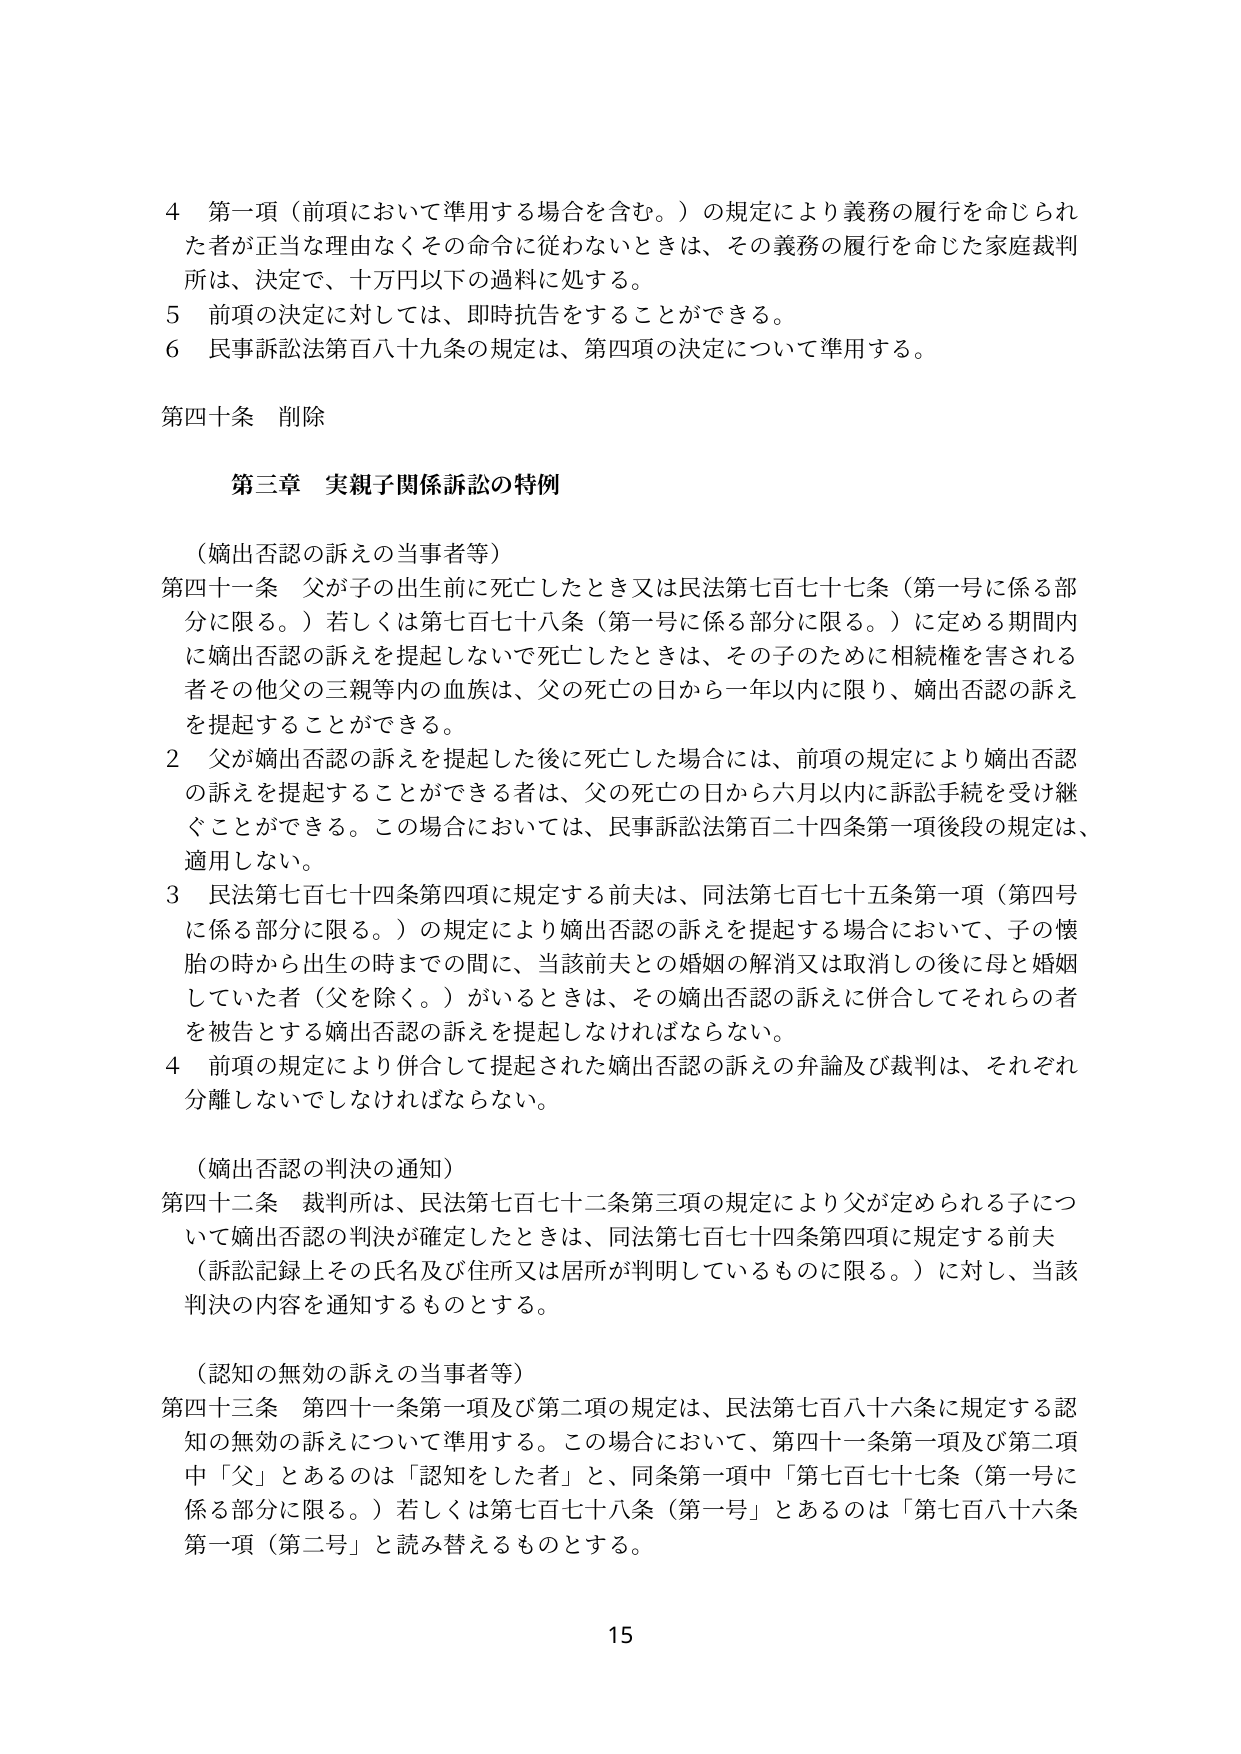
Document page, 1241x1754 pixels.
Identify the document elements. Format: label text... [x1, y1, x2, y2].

text ２ 父が嫡出否認の訴えを提起した後に死亡した場合には、前項の規定により嫡出否認の訴えを提起することができる者は、父の死亡の日から六月以内に訴訟手続を受け継ぐことができる。この場合においては、民事訴訟法第百二十四条第一項後段の規定は、適用しない。 [161, 740, 1079, 877]
text 第四十三条 第四十一条第一項及び第二項の規定は、民法第七百八十六条に規定する認知の無効の訴えについて準用する。この場合において、第四十一条第一項及び第二項中「父」とあるのは「認知をした者」と、同条第一項中「第七百七十七条（第一号に係る部分に限る。）若しくは第七百七十八条（第一号」とあるのは「第七百八十六条第一項（第二号」と読み替えるものとする。 [161, 1389, 1079, 1560]
text ４ 第一項（前項において準用する場合を含む。）の規定により義務の履行を命じられた者が正当な理由なくその命令に従わないときは、その義務の履行を命じた家庭裁判所は、決定で、十万円以下の過料に処する。 [161, 194, 1079, 296]
text 第四十条 削除 [161, 399, 1079, 433]
text ６ 民事訴訟法第百八十九条の規定は、第四項の決定について準用する。 [161, 330, 1079, 364]
text （認知の無効の訴えの当事者等） [184, 1355, 1079, 1389]
text （嫡出否認の訴えの当事者等） [184, 535, 1079, 569]
text 第三章 実親子関係訴訟の特例 [230, 467, 1079, 501]
text 第四十二条 裁判所は、民法第七百七十二条第三項の規定により父が定められる子について嫡出否認の判決が確定したときは、同法第七百七十四条第四項に規定する前夫（訴訟記録上その氏名及び住所又は居所が判明しているものに限る。）に対し、当該判決の内容を通知するものとする。 [161, 1184, 1079, 1321]
text 第四十一条 父が子の出生前に死亡したとき又は民法第七百七十七条（第一号に係る部分に限る。）若しくは第七百七十八条（第一号に係る部分に限る。）に定める期間内に嫡出否認の訴えを提起しないで死亡したときは、その子のために相続権を害される者その他父の三親等内の血族は、父の死亡の日から一年以内に限り、嫡出否認の訴えを提起することができる。 [161, 569, 1079, 740]
text ３ 民法第七百七十四条第四項に規定する前夫は、同法第七百七十五条第一項（第四号に係る部分に限る。）の規定により嫡出否認の訴えを提起する場合において、子の懐胎の時から出生の時までの間に、当該前夫との婚姻の解消又は取消しの後に母と婚姻していた者（父を除く。）がいるときは、その嫡出否認の訴えに併合してそれらの者を被告とする嫡出否認の訴えを提起しなければならない。 [161, 877, 1079, 1048]
text （嫡出否認の判決の通知） [184, 1150, 1079, 1184]
text ４ 前項の規定により併合して提起された嫡出否認の訴えの弁論及び裁判は、それぞれ分離しないでしなければならない。 [161, 1048, 1079, 1116]
text ５ 前項の決定に対しては、即時抗告をすることができる。 [161, 296, 1079, 330]
